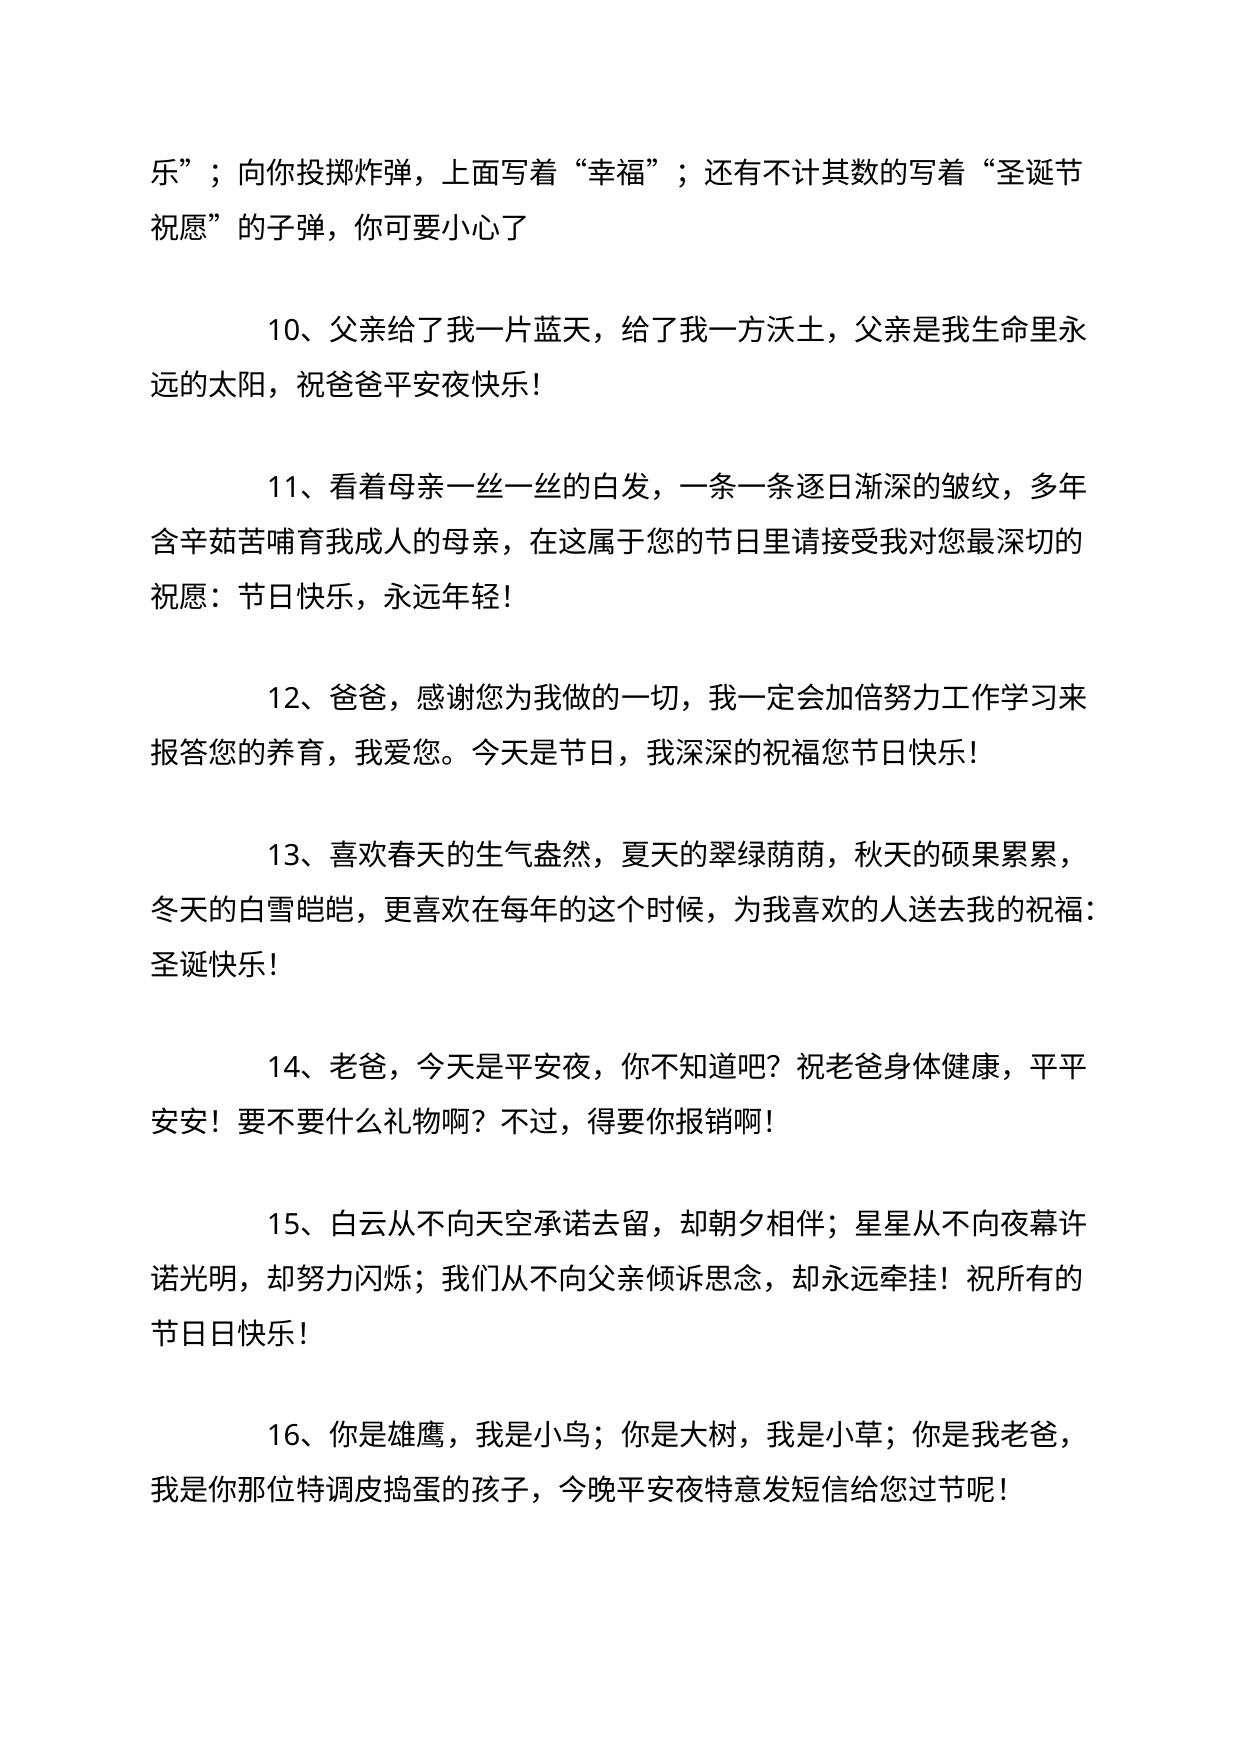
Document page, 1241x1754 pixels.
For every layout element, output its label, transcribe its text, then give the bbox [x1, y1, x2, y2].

text 14、老爸，今天是平安夜，你不知道吧？祝老爸身体健康，平平安安！要不要什么礼物啊？不过，得要你报销啊！ [150, 1043, 1090, 1141]
text 10、父亲给了我一片蓝天，给了我一方沃土，父亲是我生命里永远的太阳，祝爸爸平安夜快乐！ [150, 307, 1090, 404]
text 12、爸爸，感谢您为我做的一切，我一定会加倍努力工作学习来报答您的养育，我爱您。今天是节日，我深深的祝福您节日快乐！ [150, 675, 1090, 772]
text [150, 150, 1090, 247]
text 11、看着母亲一丝一丝的白发，一条一条逐日渐深的皱纹，多年含辛茹苦哺育我成人的母亲，在这属于您的节日里请接受我对您最深切的祝愿：节日快乐，永远年轻！ [150, 463, 1090, 616]
text 15、白云从不向天空承诺去留，却朝夕相伴；星星从不向夜幕许诺光明，却努力闪烁；我们从不向父亲倾诉思念，却永远牵挂！祝所有的节日日快乐！ [150, 1200, 1090, 1352]
text 13、喜欢春天的生气盎然，夏天的翠绿荫荫，秋天的硕果累累，冬天的白雪皑皑，更喜欢在每年的这个时候，为我喜欢的人送去我的祝福：圣诞快乐！ [150, 832, 1090, 984]
text 16、你是雄鹰，我是小鸟；你是大树，我是小草；你是我老爸，我是你那位特调皮捣蛋的孩子，今晚平安夜特意发短信给您过节呢！ [150, 1412, 1090, 1509]
